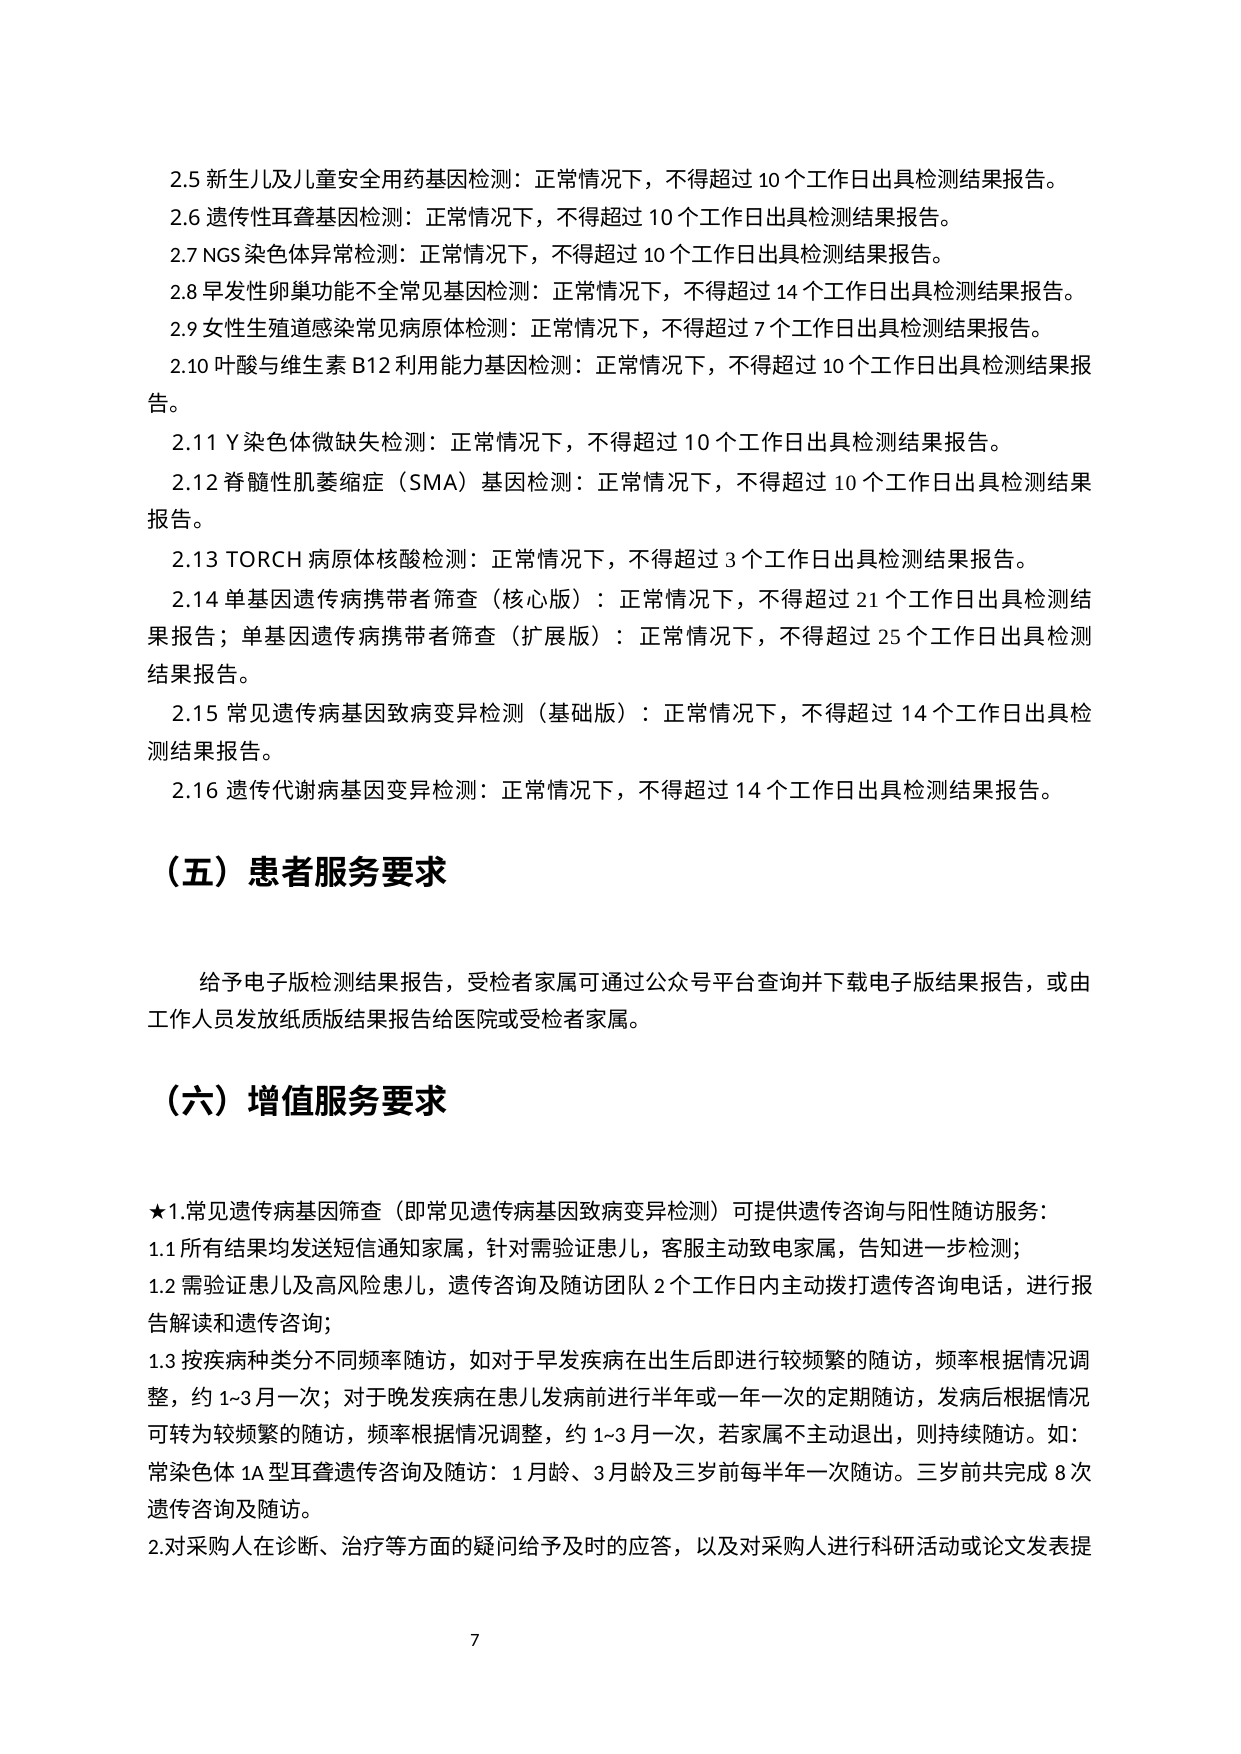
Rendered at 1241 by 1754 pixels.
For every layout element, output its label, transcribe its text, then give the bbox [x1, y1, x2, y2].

text 2.12脊髓性肌萎缩症（SMA）基因检测：正常情况下，不得超过10个工作日出具检测结果报告。 [148, 465, 1093, 534]
text 2.11 Y染色体微缺失检测：正常情况下，不得超过10个工作日出具检测结果报告。 [148, 425, 1093, 457]
text 2.7 NGS染色体异常检测：正常情况下，不得超过10个工作日出具检测结果报告。 [148, 236, 1093, 269]
text 2.16 遗传代谢病基因变异检测：正常情况下，不得超过14个工作日出具检测结果报告。 [148, 773, 1093, 806]
text 2.14单基因遗传病携带者筛查（核心版）：正常情况下，不得超过21个工作日出具检测结果报告；单基因遗传病携带者筛查（扩展版）：正常情况下，不得超过25个工作日出具检测结果报告。 [148, 582, 1093, 689]
text ★1.常见遗传病基因筛查（即常见遗传病基因致病变异检测）可提供遗传咨询与阳性随访服务： 1.1 所有结果均发送短信通知家属，针对需验证患儿，客服主动致电家属，告知进一步检测； 1.2 需验证患儿及高风险患儿，遗传咨询及随访团队2个工作日内主动拨打遗传咨询电话，进行报告解读和遗传咨询； 1.3 按疾病种类分不同频率随访，如对于早发疾病在出生后即进行较频繁的随访，频率根据情况调整，约1~3月一次；对于晚发疾病在患儿发病前进行半年或一年一次的定期随访，发病后根据情况可转为较频繁的随访，频率根据情况调整，约1~3月一次，若家属不主动退出，则持续随访。如：常染色体1A型耳聋遗传咨询及随访：1月龄、3月龄及三岁前每半年一次随访。三岁前共完成8次遗传咨询及随访。 [148, 1193, 1093, 1524]
subtitle （五）患者服务要求 [148, 837, 1093, 902]
text 2.13 TORCH病原体核酸检测：正常情况下，不得超过3个工作日出具检测结果报告。 [148, 542, 1093, 574]
text 2.10 叶酸与维生素B12利用能力基因检测：正常情况下，不得超过10个工作日出具检测结果报告。 [148, 348, 1093, 418]
text 2.5 新生儿及儿童安全用药基因检测：正常情况下，不得超过10个工作日出具检测结果报告。 [148, 162, 1093, 194]
text 2.6 遗传性耳聋基因检测：正常情况下，不得超过10个工作日出具检测结果报告。 [148, 199, 1093, 232]
text 2.8 早发性卵巢功能不全常见基因检测：正常情况下，不得超过14个工作日出具检测结果报告。 [148, 273, 1093, 306]
subtitle （六）增值服务要求 [148, 1066, 1093, 1131]
text 2.15 常见遗传病基因致病变异检测（基础版）：正常情况下，不得超过14个工作日出具检测结果报告。 [148, 696, 1093, 766]
text 给予电子版检测结果报告，受检者家属可通过公众号平台查询并下载电子版结果报告，或由工作人员发放纸质版结果报告给医院或受检者家属。 [148, 964, 1093, 1034]
text 2.9 女性生殖道感染常见病原体检测：正常情况下，不得超过7个工作日出具检测结果报告。 [148, 311, 1093, 343]
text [148, 1529, 1093, 1561]
